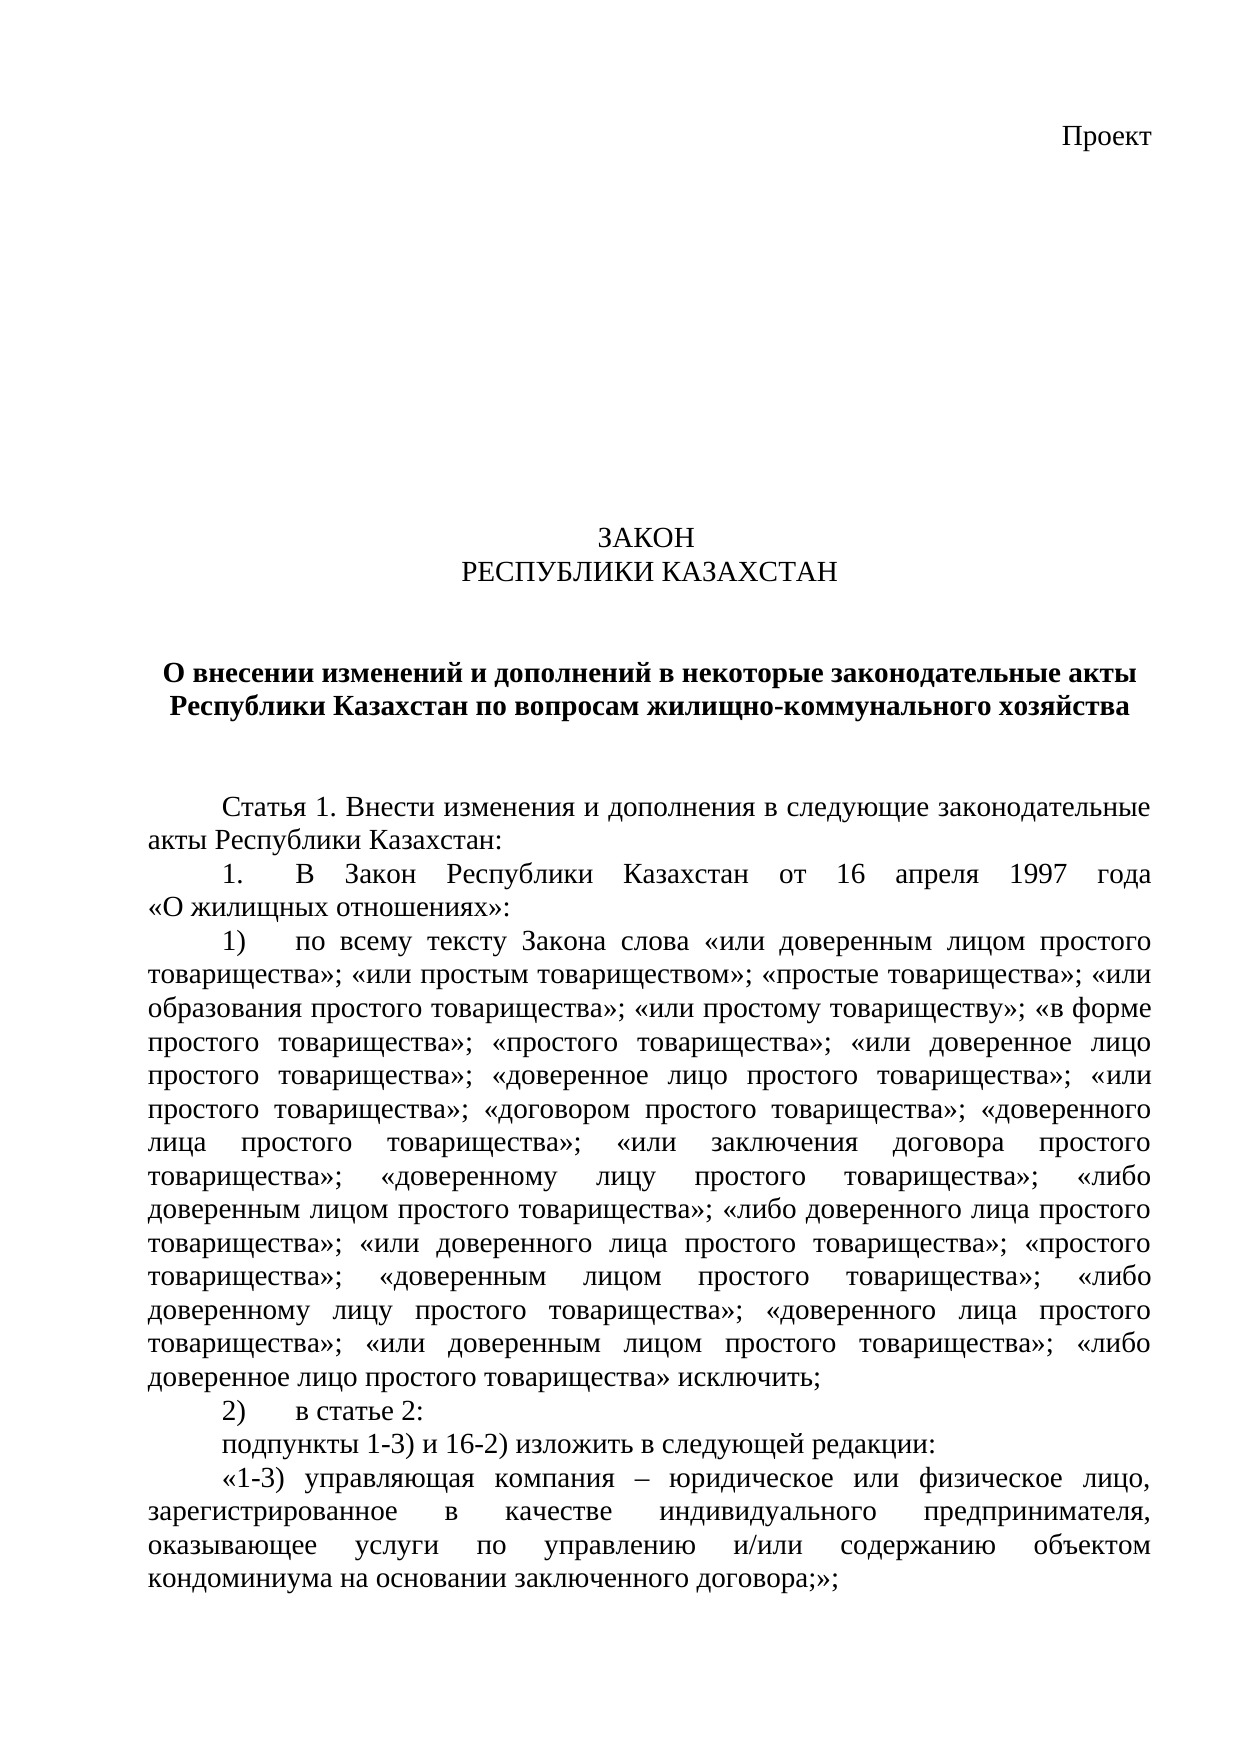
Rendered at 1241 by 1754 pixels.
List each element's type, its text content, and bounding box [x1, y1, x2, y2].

text подпункты 1-3) и 16-2) изложить в следующей редакции: [148, 1426, 1152, 1460]
text Статья 1. Внести изменения и дополнения в следующие законодательные акты Республики Казахстан: [148, 789, 1152, 856]
text Проект [148, 118, 1152, 152]
list В Закон Республики Казахстан от 16 апреля 1997 года «О жилищных отношениях»: [148, 856, 1152, 923]
list по всему тексту Закона слова «или доверенным лицом простого товарищества»; «или простым товариществом»; «простые товарищества»; «или образования простого товарищества»; «или простому товариществу»; «в форме простого товарищества»; «простого товарищества»; «или доверенное лицо простого товарищества»; «доверенное лицо простого товарищества»; «или простого товарищества»; «договором простого товарищества»; «доверенного лица простого товарищества»; «или заключения договора простого товарищества»; «доверенному лицу простого товарищества»; «либо доверенным лицом простого товарищества»; «либо доверенного лица простого товарищества»; «или доверенного лица простого товарищества»; «простого товарищества»; «доверенным лицом простого товарищества»; «либо доверенному лицу простого товарищества»; «доверенного лица простого товарищества»; «или доверенным лицом простого товарищества»; «либо доверенное лицо простого товарищества» исключить; [148, 923, 1152, 1393]
text ЗАКОН РЕСПУБЛИКИ КАЗАХСТАН [148, 521, 1152, 588]
list в статье 2: [148, 1393, 1152, 1426]
text О внесении изменений и дополнений в некоторые законодательные акты Республики Казахстан по вопросам жилищно-коммунального хозяйства [148, 655, 1152, 722]
text «1-3) управляющая компания – юридическое или физическое лицо, зарегистрированное в качестве индивидуального предпринимателя, оказывающее услуги по управлению и/или содержанию объектом кондоминиума на основании заключенного договора;»; [148, 1460, 1152, 1594]
